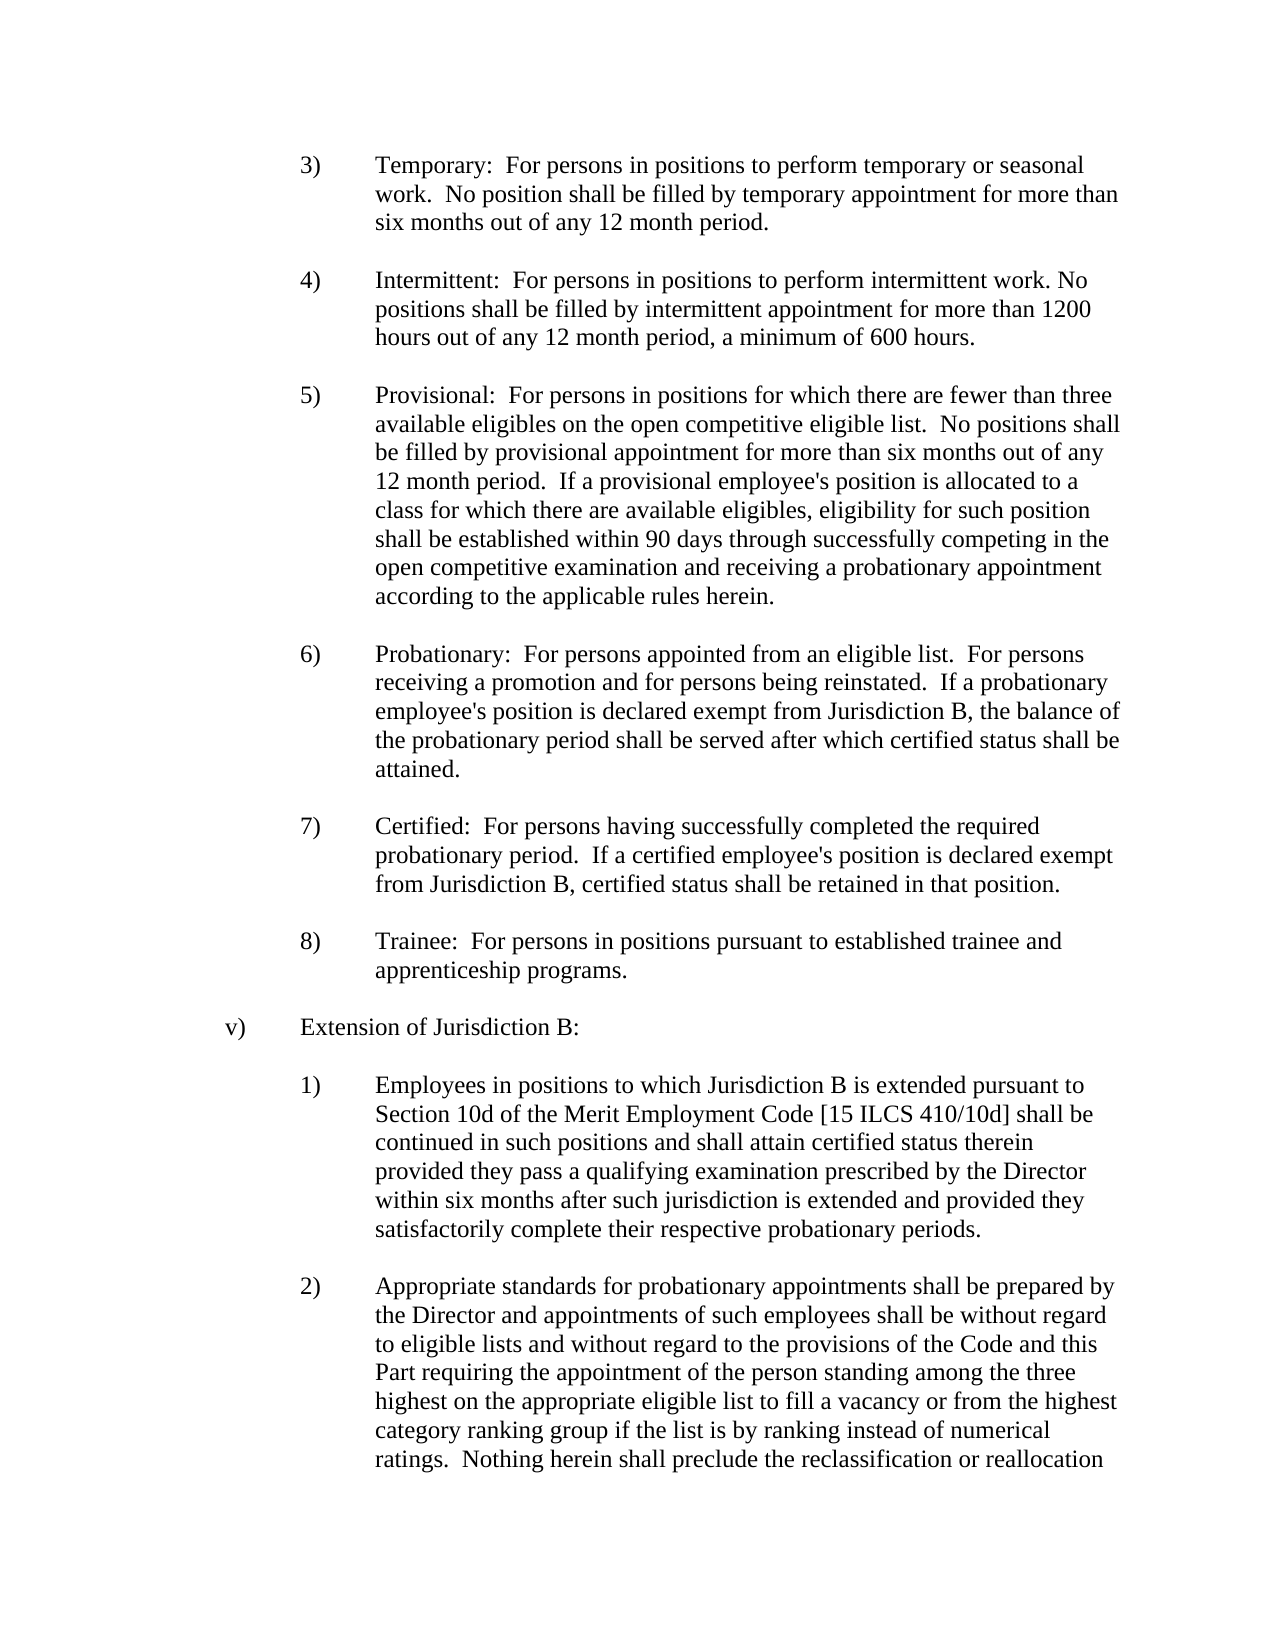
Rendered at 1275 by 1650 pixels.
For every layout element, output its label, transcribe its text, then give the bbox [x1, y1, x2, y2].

text 1) Employees in positions to which Jurisdiction B is extended pursuant to Section 10d of the Merit Employment Code [15 ILCS 410/10d] shall be continued in such positions and shall attain certified status therein provided they pass a qualifying examination prescribed by the Director within six months after such jurisdiction is extended and provided they satisfactorily complete their respective probationary periods. [300, 1070, 1125, 1242]
text 3) Temporary: For persons in positions to perform temporary or seasonal work. No position shall be filled by temporary appointment for more than six months out of any 12 month period. [300, 150, 1125, 236]
text 7) Certified: For persons having successfully completed the required probationary period. If a certified employee's position is declared exempt from Jurisdiction B, certified status shall be retained in that position. [300, 811, 1125, 897]
text v) Extension of Jurisdiction B: [225, 1012, 1125, 1041]
text 6) Probationary: For persons appointed from an eligible list. For persons receiving a promotion and for persons being reinstated. If a probationary employee's position is declared exempt from Jurisdiction B, the balance of the probationary period shall be served after which certified status shall be attained. [300, 639, 1125, 782]
text 8) Trainee: For persons in positions pursuant to established trainee and apprenticeship programs. [300, 926, 1125, 984]
text 5) Provisional: For persons in positions for which there are fewer than three available eligibles on the open competitive eligible list. No positions shall be filled by provisional appointment for more than six months out of any 12 month period. If a provisional employee's position is allocated to a class for which there are available eligibles, eligibility for such position shall be established within 90 days through successfully competing in the open competitive examination and receiving a probationary appointment according to the applicable rules herein. [300, 380, 1125, 610]
text 4) Intermittent: For persons in positions to perform intermittent work. No positions shall be filled by intermittent appointment for more than 1200 hours out of any 12 month period, a minimum of 600 hours. [300, 265, 1125, 351]
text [300, 1271, 1125, 1472]
